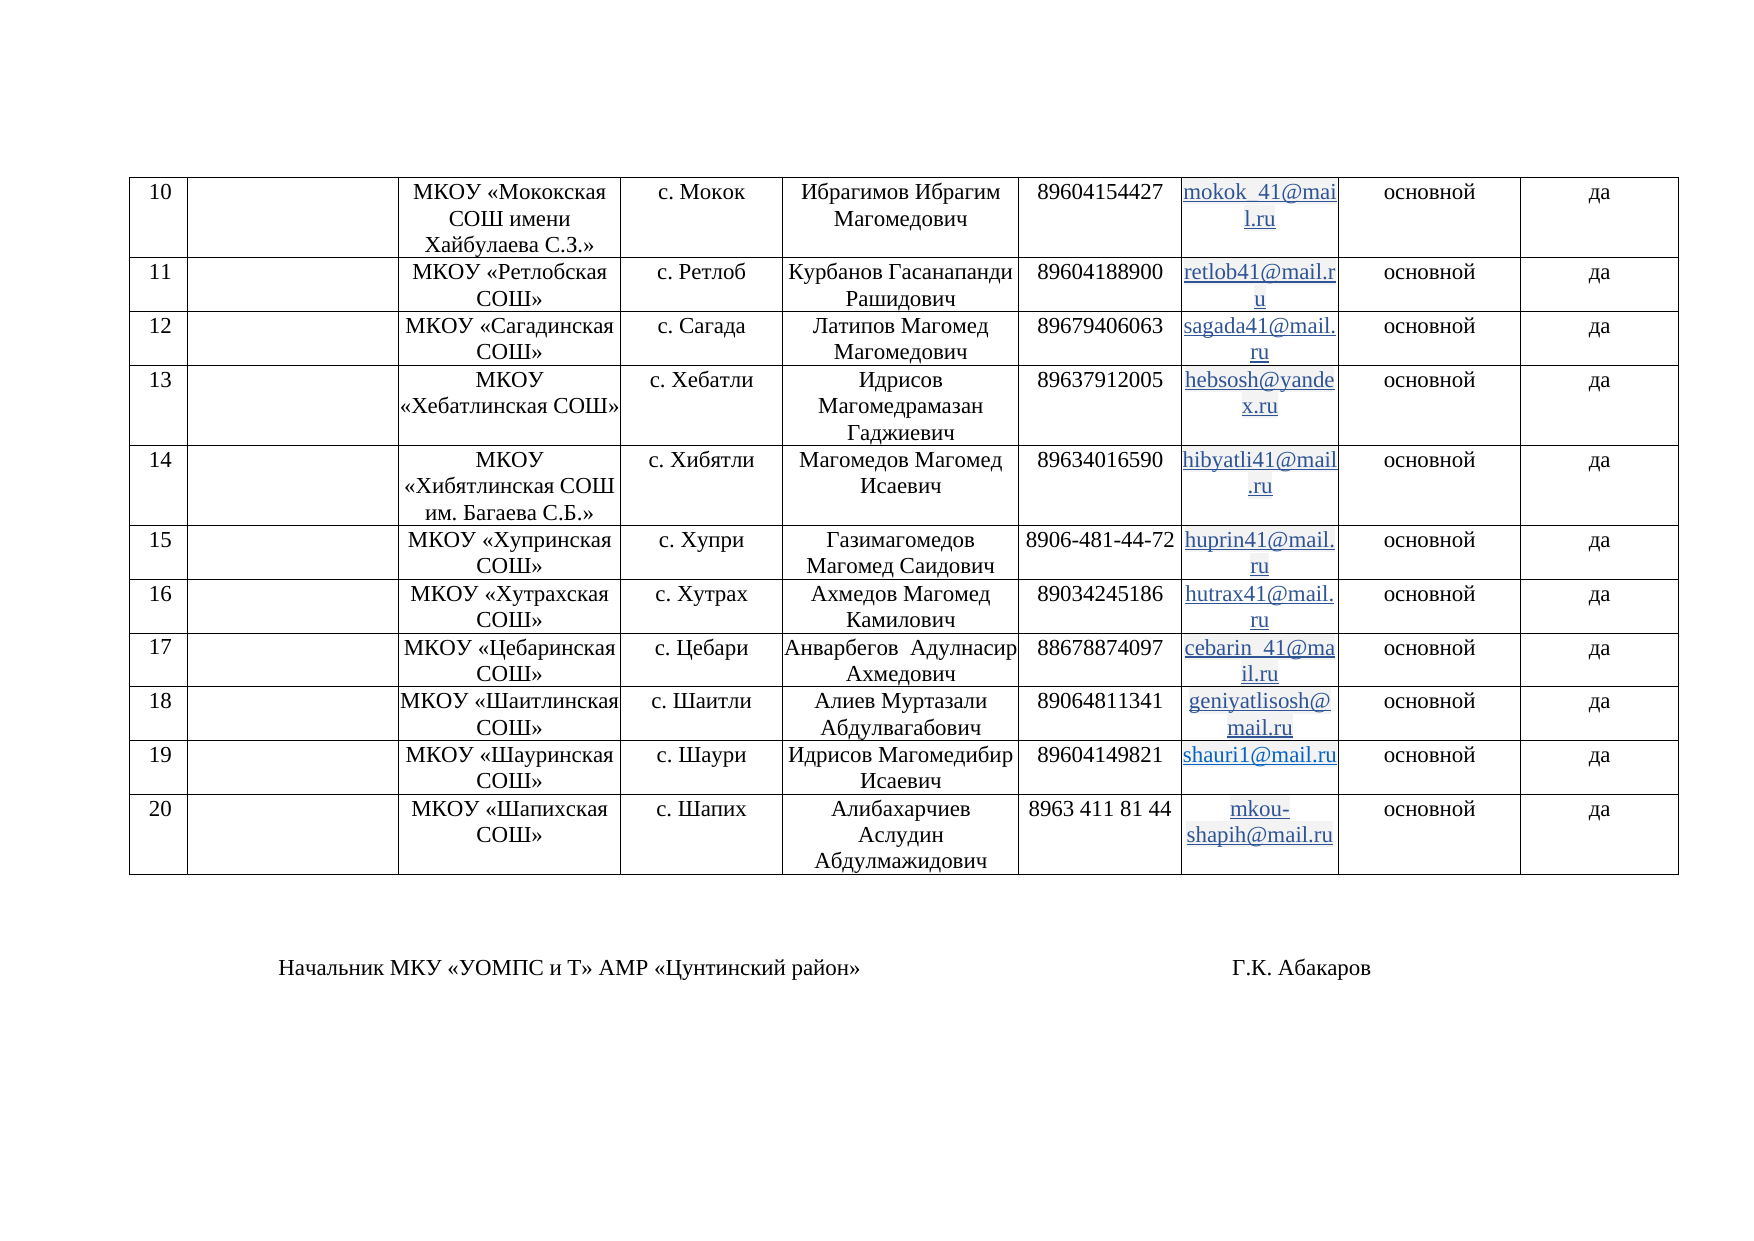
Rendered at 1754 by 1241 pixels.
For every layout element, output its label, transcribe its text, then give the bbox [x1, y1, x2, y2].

table_cell Алибахарчиев Аслудин Абдулмажидович [783, 795, 1018, 874]
table_cell да [1521, 580, 1678, 632]
table_cell да [1521, 634, 1678, 686]
table_cell retlob41@mail.ru [1182, 258, 1254, 311]
table_cell да [1521, 795, 1678, 874]
table_cell да [1521, 366, 1678, 445]
table_cell cebarin_41@mail.ru [1182, 634, 1241, 686]
table_cell 89604188900 [1019, 258, 1181, 311]
table_cell [188, 258, 398, 311]
table_cell mkou-shapih@mail.ru [1182, 795, 1338, 874]
table_cell [188, 178, 398, 257]
table_cell МКОУ «Хупринская СОШ» [399, 526, 620, 579]
table_cell hutrax41@mail.ru [1269, 580, 1338, 632]
table_cell МКОУ «Ретлобская СОШ» [399, 258, 620, 311]
table_cell основной [1339, 795, 1520, 874]
table_cell МКОУ «Шаитлинская СОШ» [399, 687, 620, 740]
table_cell да [1521, 741, 1678, 794]
table_cell да [1521, 312, 1678, 365]
table_cell основной [1339, 580, 1520, 632]
table_cell основной [1339, 634, 1520, 686]
table_cell да [1521, 526, 1678, 579]
table_cell huprin41@mail.ru [1182, 526, 1338, 579]
table_cell Алиев Муртазали Абдулвагабович [783, 687, 1018, 740]
table_cell основной [1339, 741, 1520, 794]
table_cell hebsosh@yandex.ru [1182, 366, 1338, 445]
table_cell 10 [130, 178, 187, 257]
table_cell 8906-481-44-72 [1019, 526, 1181, 579]
table_cell 12 [130, 312, 187, 365]
table_cell sagada41@mail.ru [1182, 312, 1338, 365]
table_cell с. Ретлоб [621, 258, 782, 311]
table_cell 89034245186 [1019, 580, 1181, 632]
table_cell с. Шаитли [621, 687, 782, 740]
table_cell 89064811341 [1019, 687, 1181, 740]
table_cell основной [1339, 366, 1520, 445]
table_cell 89634016590 [1019, 446, 1181, 525]
table_cell hibyatli41@mail.ru [1182, 470, 1338, 525]
table_cell МКОУ «Хебатлинская СОШ» [399, 366, 620, 445]
table_cell geniyatlisosh@mail.ru [1182, 687, 1227, 740]
table_cell Газимагомедов Магомед Саидович [783, 526, 1018, 579]
table_cell основной [1339, 258, 1520, 311]
table_cell Идрисов Магомедибир Исаевич [783, 741, 1018, 794]
table_cell 17 [130, 634, 187, 686]
table_cell [188, 366, 398, 445]
table_cell [188, 687, 398, 740]
table_cell 89637912005 [1019, 366, 1181, 445]
table_cell [188, 580, 398, 632]
table_cell МКОУ «Шапихская СОШ» [399, 795, 620, 874]
table_cell 15 [130, 526, 187, 579]
table_cell МКОУ «Хибятлинская СОШ им. Багаева С.Б.» [399, 446, 620, 525]
table_cell основной [1339, 446, 1520, 525]
table_cell 11 [130, 258, 187, 311]
table_cell с. Хибятли [621, 446, 782, 525]
table_cell retlob41@mail.ru [1266, 258, 1338, 311]
table_cell cebarin_41@mail.ru [1278, 634, 1338, 686]
table_cell 89679406063 [1019, 312, 1181, 365]
table_cell с. Хебатли [621, 366, 782, 445]
table_cell 14 [130, 446, 187, 525]
table_cell hutrax41@mail.ru [1182, 580, 1250, 632]
table_cell с. Хутрах [621, 580, 782, 632]
table_cell МКОУ «Мококская СОШ имени Хайбулаева С.З.» [399, 178, 620, 257]
table_cell да [1521, 258, 1678, 311]
table_cell Идрисов Магомедрамазан Гаджиевич [783, 366, 1018, 445]
table_cell основной [1339, 312, 1520, 365]
table_cell основной [1339, 526, 1520, 579]
table_cell Анварбегов Адулнасир Ахмедович [783, 634, 1018, 686]
table_cell с. Шаури [621, 741, 782, 794]
table_cell 16 [130, 580, 187, 632]
table_cell [188, 795, 398, 874]
table_cell 20 [130, 795, 187, 874]
text Начальник МКУ «УОМПС и Т» АМР «Цунтинский район» Г.К. Абакаров [118, 954, 1636, 980]
table_cell 88678874097 [1019, 634, 1181, 686]
table_cell [188, 446, 398, 525]
table_cell mokok_41@mail.ru [1182, 178, 1338, 257]
table_cell [188, 741, 398, 794]
table_cell с. Сагада [621, 312, 782, 365]
table_cell shauri1@mail.ru [1182, 741, 1338, 794]
table_cell Латипов Магомед Магомедович [783, 312, 1018, 365]
table_cell с. Шапих [621, 795, 782, 874]
table_cell Ибрагимов Ибрагим Магомедович [783, 178, 1018, 257]
table_cell 8963 411 81 44 [1019, 795, 1181, 874]
table_cell [188, 634, 398, 686]
table_cell [188, 312, 398, 365]
table_cell Ахмедов Магомед Камилович [783, 580, 1018, 632]
table_cell да [1521, 178, 1678, 257]
table_cell 13 [130, 366, 187, 445]
table_cell да [1521, 446, 1678, 525]
table_cell основной [1339, 178, 1520, 257]
table_cell МКОУ «Сагадинская СОШ» [399, 312, 620, 365]
table_cell 18 [130, 687, 187, 740]
table_cell Магомедов Магомед Исаевич [783, 446, 1018, 525]
table_cell да [1521, 687, 1678, 740]
table_cell МКОУ «Шауринская СОШ» [399, 741, 620, 794]
table_cell 89604154427 [1019, 178, 1181, 257]
table_cell [188, 526, 398, 579]
table_cell основной [1339, 687, 1520, 740]
table_cell 19 [130, 741, 187, 794]
table_cell МКОУ «Цебаринская СОШ» [399, 634, 620, 686]
table_cell МКОУ «Хутрахская СОШ» [399, 580, 620, 632]
table_cell с. Цебари [621, 634, 782, 686]
table_cell с. Мокок [621, 178, 782, 257]
table_cell 89604149821 [1019, 741, 1181, 794]
table_cell geniyatlisosh@mail.ru [1293, 687, 1338, 740]
table_cell Курбанов Гасанапанди Рашидович [783, 258, 1018, 311]
table_cell с. Хупри [621, 526, 782, 579]
